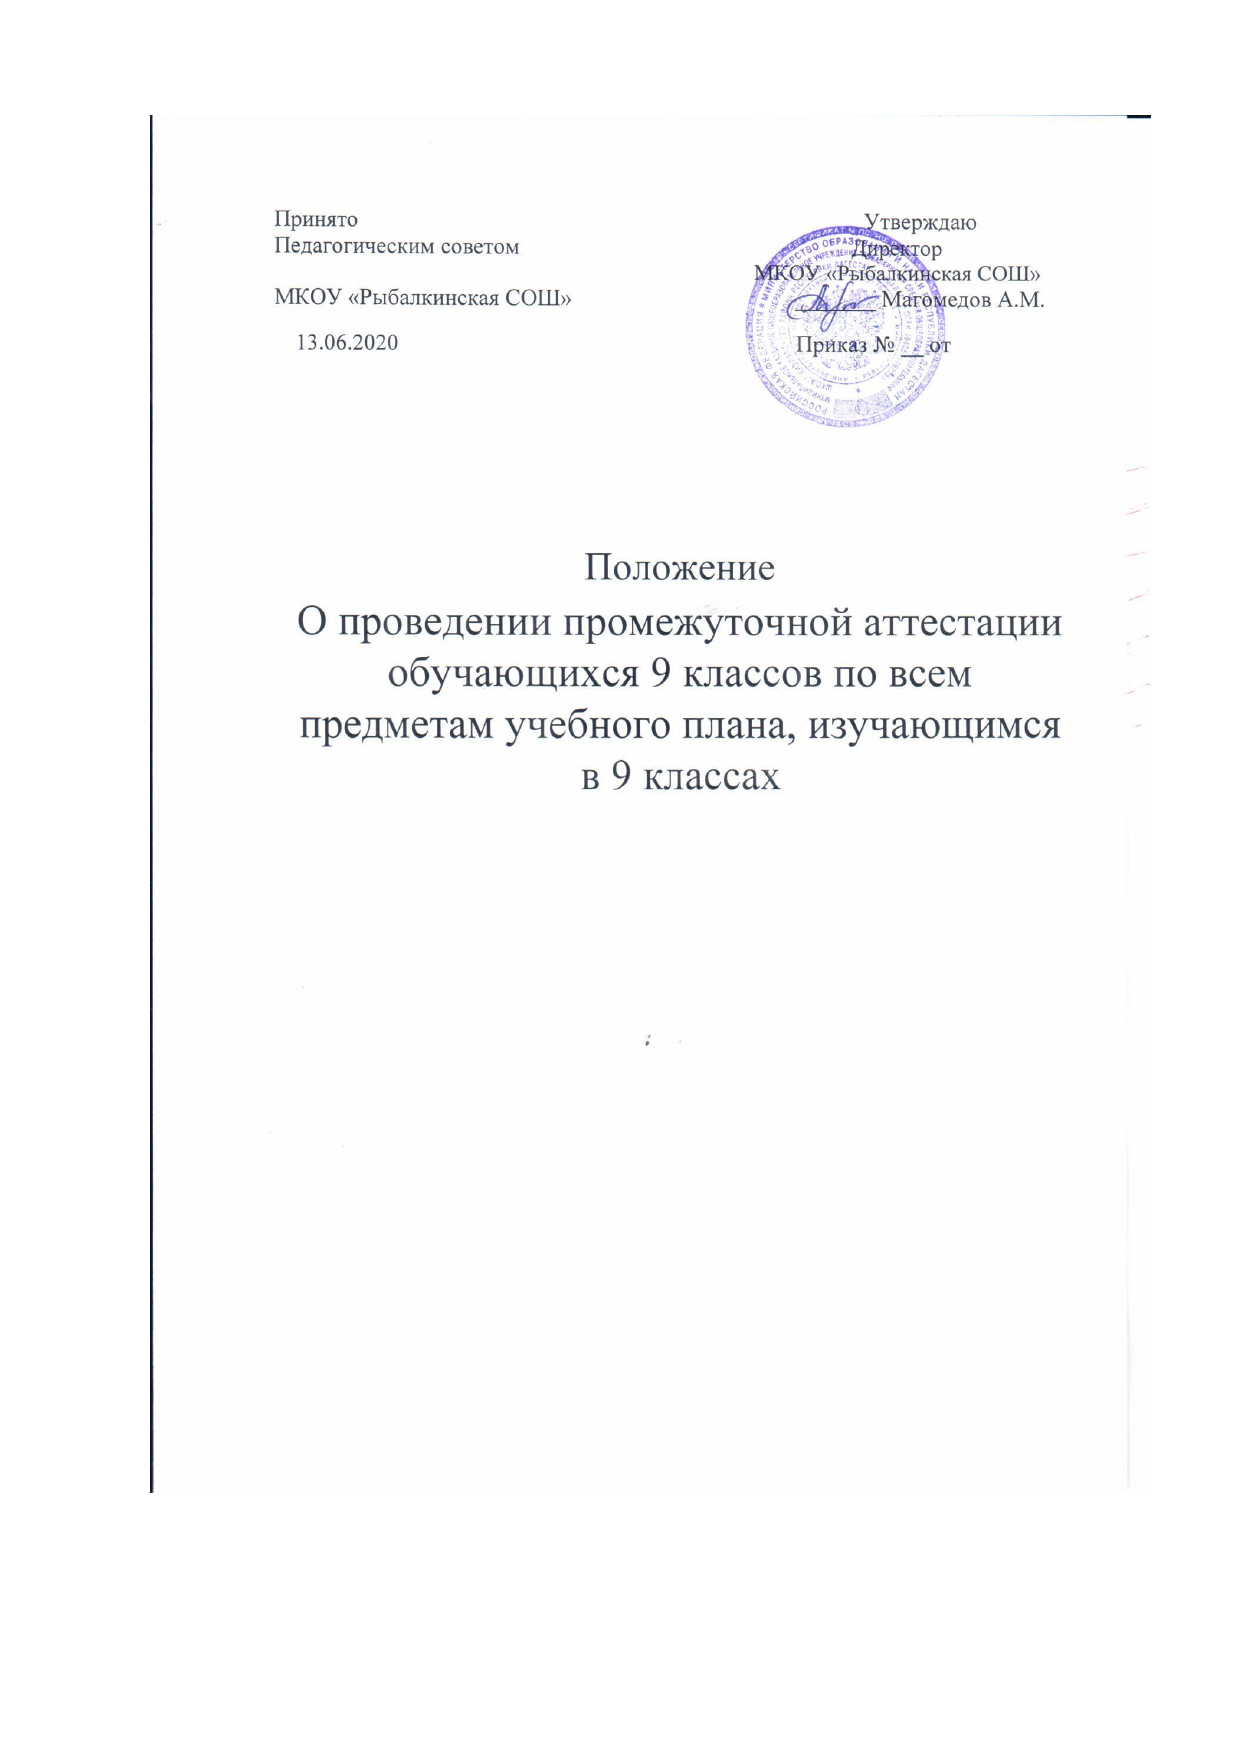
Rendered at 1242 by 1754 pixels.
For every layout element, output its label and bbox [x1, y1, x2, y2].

picture [150, 115, 1153, 1493]
